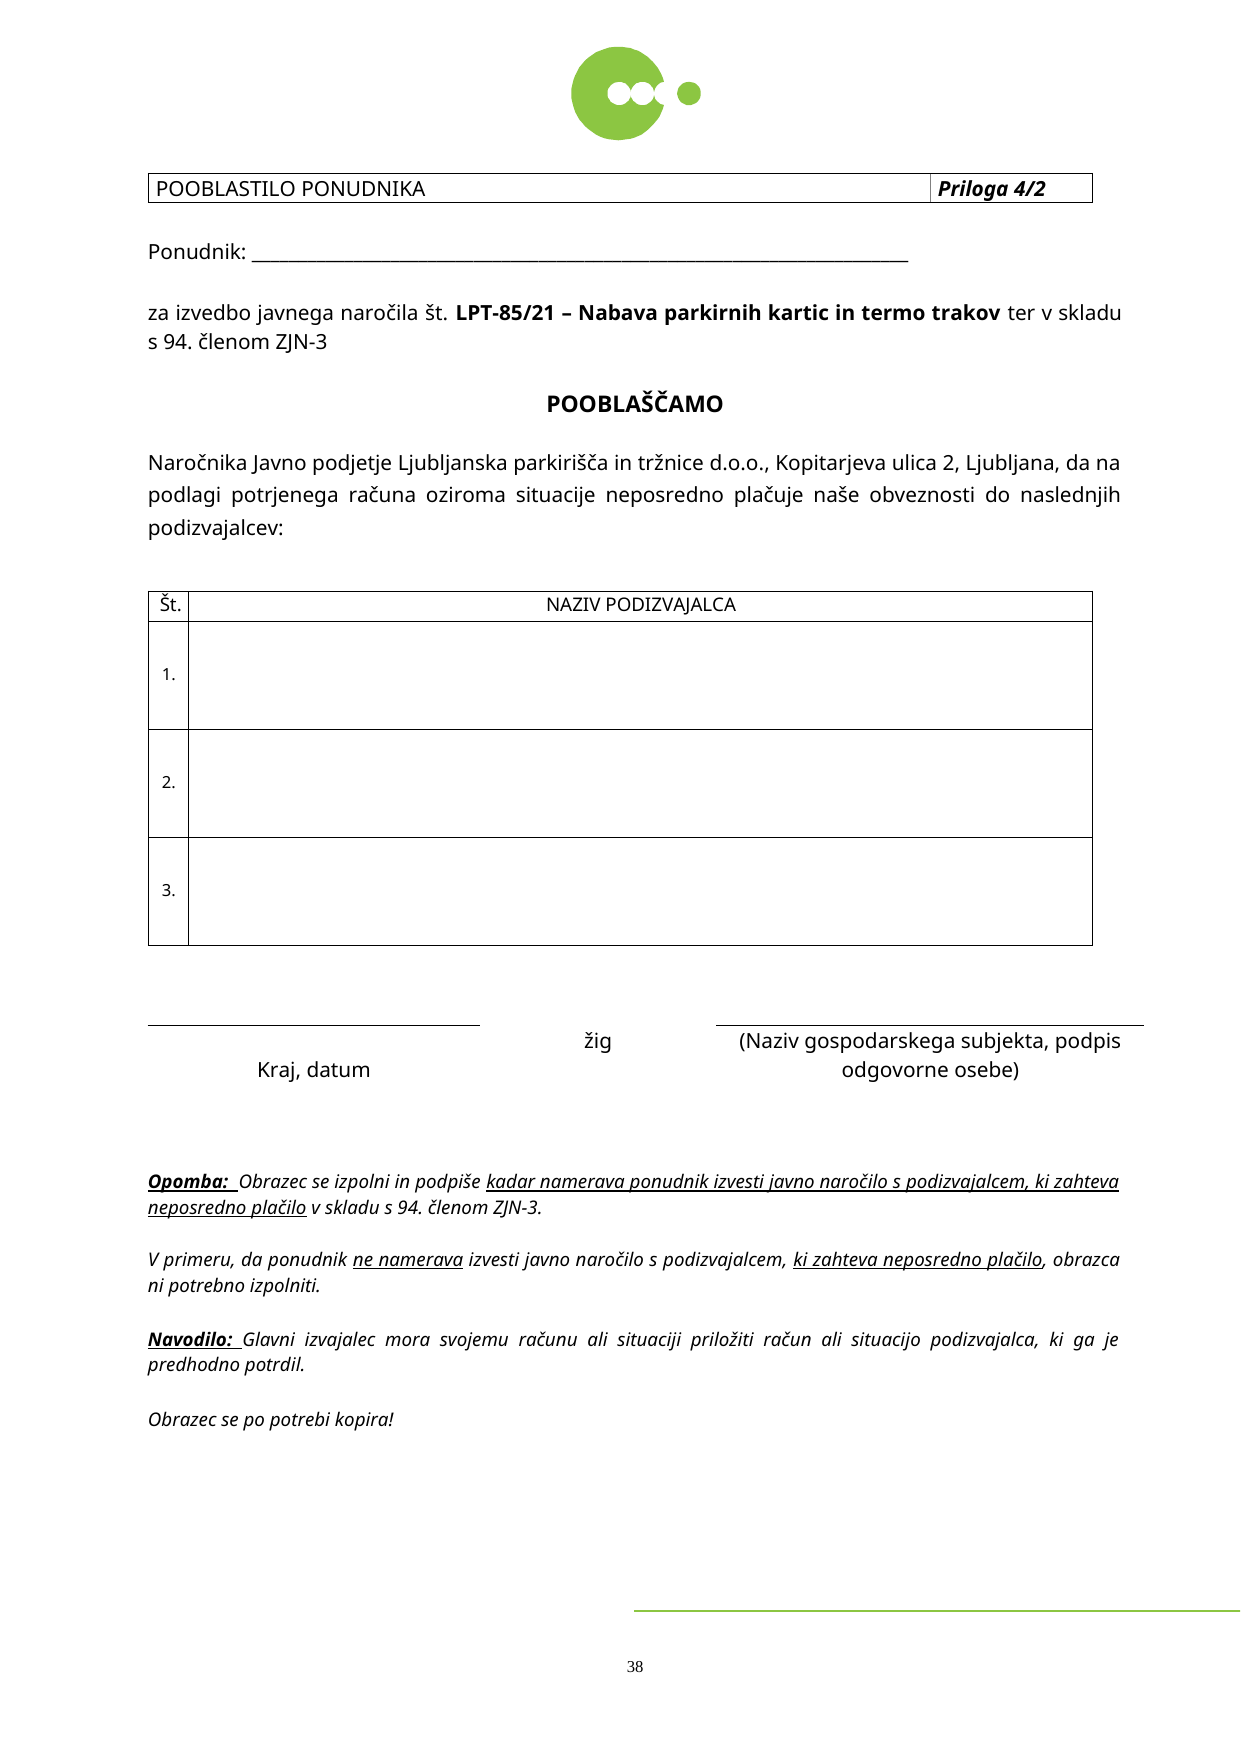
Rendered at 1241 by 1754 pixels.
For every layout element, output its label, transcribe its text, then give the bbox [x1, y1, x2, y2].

text Navodilo: Glavni izvajalec mora svojemu računu ali situaciji priložiti račun ali situacijo podizvajalca, ki ga je predhodno potrdil. [148, 1326, 1122, 1377]
table_cell 2. [149, 730, 188, 837]
table_cell 1. [149, 622, 188, 729]
table_header Št. [149, 592, 188, 621]
text Naročnika Javno podjetje Ljubljanska parkirišča in tržnice d.o.o., Kopitarjeva ulica 2, Ljubljana, da na podlagi potrjenega računa oziroma situacije neposredno plačuje naše obveznosti do naslednjih podizvajalcev: [148, 448, 1122, 541]
table_header NAZIV PODIZVAJALCA [189, 592, 1092, 621]
table_header Kraj, datum [148, 1026, 480, 1083]
table_header (Naziv gospodarskega subjekta, podpis odgovorne osebe) [716, 1026, 1144, 1083]
text za izvedbo javnega naročila št. LPT-85/21 – Nabava parkirnih kartic in termo trakov ter v skladu s 94. členom ZJN-3 [148, 298, 1122, 355]
text Opomba: Obrazec se izpolni in podpiše kadar namerava ponudnik izvesti javno naročilo s podizvajalcem, ki zahteva neposredno plačilo v skladu s 94. členom ZJN-3. [148, 1168, 1122, 1219]
table_header Priloga 4/2 [931, 174, 1092, 202]
table_cell [189, 838, 1092, 945]
table_header žig [480, 1025, 716, 1083]
text Obrazec se po potrebi kopira! [148, 1407, 1122, 1432]
text V primeru, da ponudnik ne namerava izvesti javno naročilo s podizvajalcem, ki zahteva neposredno plačilo, obrazca ni potrebno izpolniti. [148, 1246, 1122, 1297]
table_cell [189, 622, 1092, 729]
table_cell [189, 730, 1092, 837]
table_header POOBLASTILO PONUDNIKA [149, 174, 930, 202]
text POOBLAŠČAMO [148, 388, 1122, 419]
table_cell 3. [149, 838, 188, 945]
text Ponudnik: _______________________________________________________________________ [148, 237, 1122, 266]
